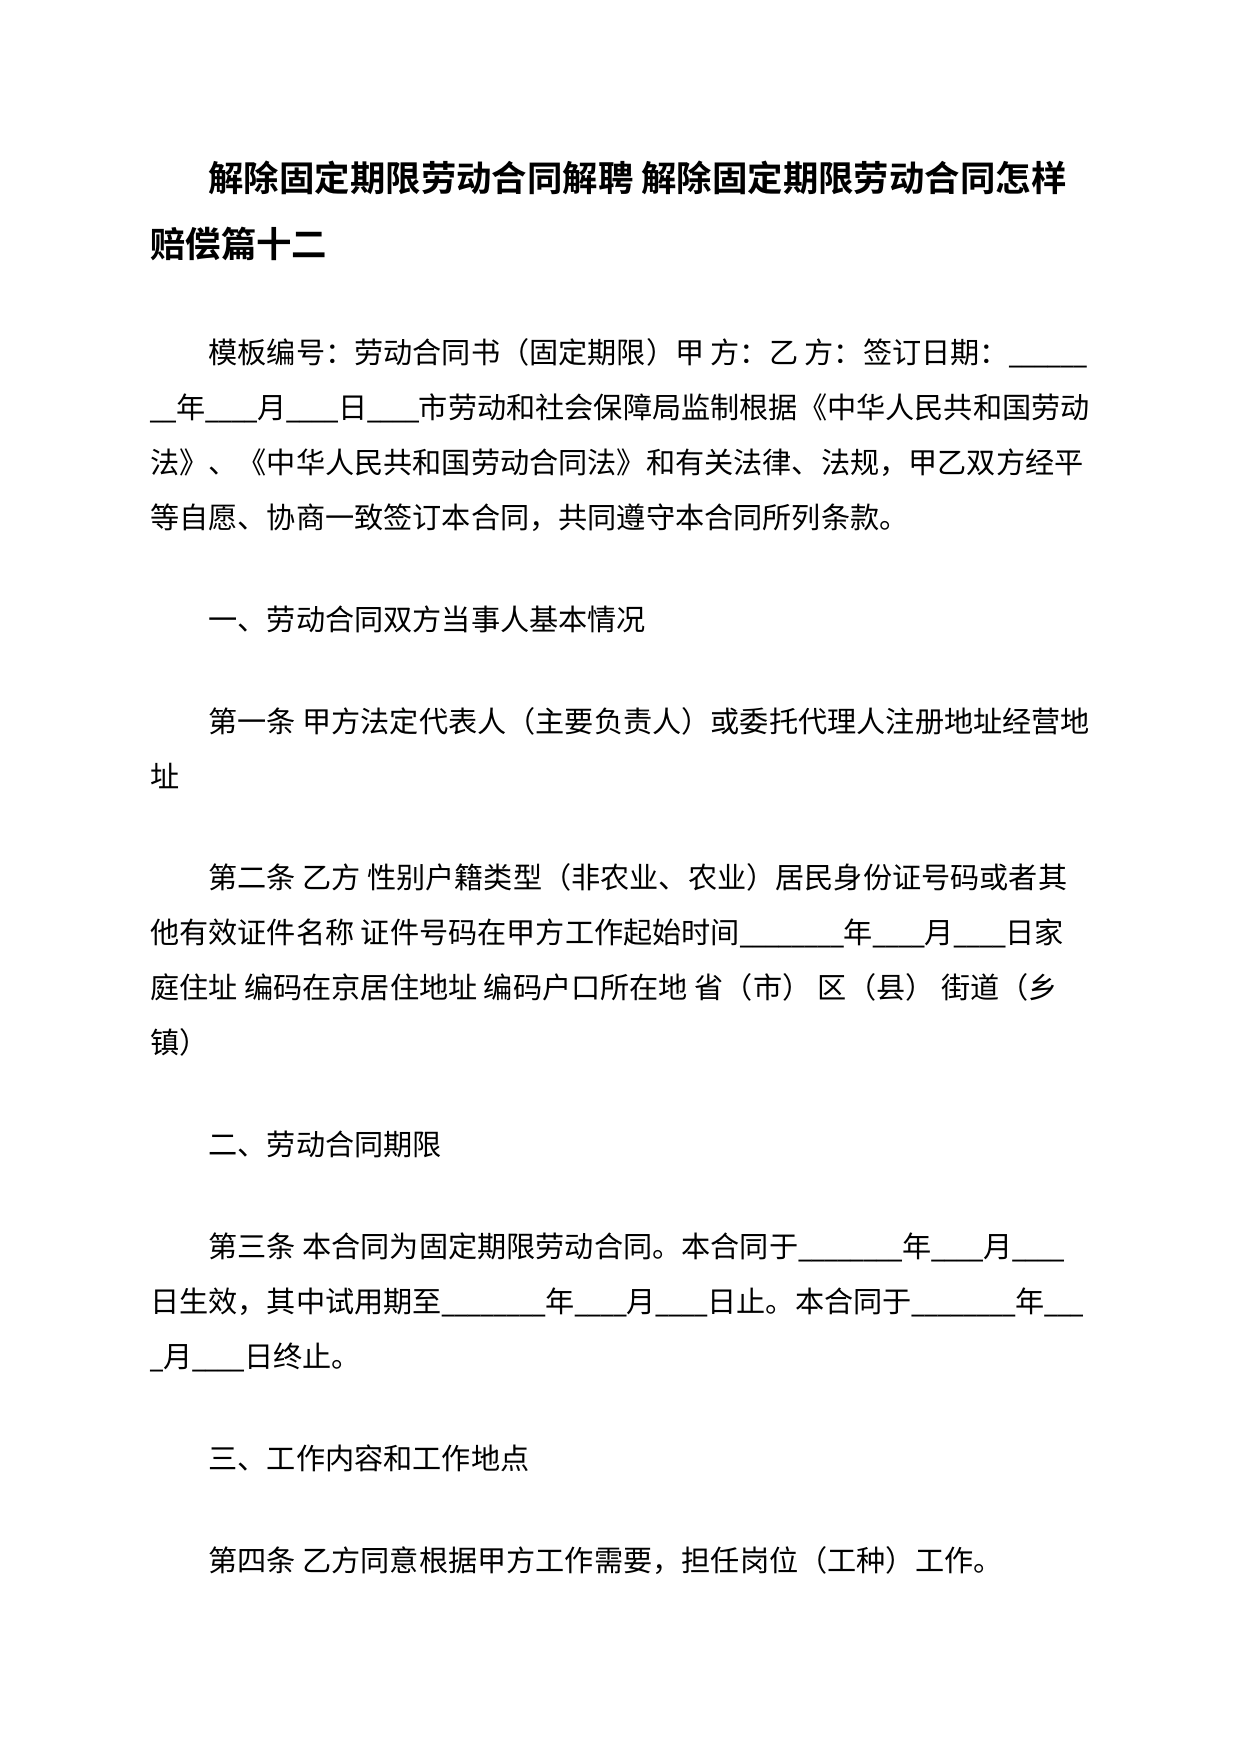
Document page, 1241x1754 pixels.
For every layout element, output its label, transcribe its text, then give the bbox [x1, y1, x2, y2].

text 二、劳动合同期限 [150, 1122, 1090, 1164]
text 第一条 甲方法定代表人（主要负责人）或委托代理人注册地址经营地址 [150, 698, 1090, 796]
text 三、工作内容和工作地点 [150, 1435, 1090, 1478]
text 模板编号：劳动合同书（固定期限）甲 方：乙 方：签订日期：________年____月____日____市劳动和社会保障局监制根据《中华人民共和国劳动法》、《中华人民共和国劳动合同法》和有关法律、法规，甲乙双方经平等自愿、协商一致签订本合同，共同遵守本合同所列条款。 [150, 330, 1090, 537]
text 解除固定期限劳动合同解聘 解除固定期限劳动合同怎样赔偿篇十二 [150, 150, 1090, 268]
text 第四条 乙方同意根据甲方工作需要，担任岗位（工种）工作。 [150, 1537, 1090, 1579]
text 第二条 乙方 性别户籍类型（非农业、农业）居民身份证号码或者其他有效证件名称 证件号码在甲方工作起始时间________年____月____日家庭住址 编码在京居住地址 编码户口所在地 省（市） 区（县） 街道（乡镇） [150, 855, 1090, 1062]
text 第三条 本合同为固定期限劳动合同。本合同于________年____月____日生效，其中试用期至________年____月____日止。本合同于________年____月____日终止。 [150, 1223, 1090, 1376]
text 一、劳动合同双方当事人基本情况 [150, 597, 1090, 639]
